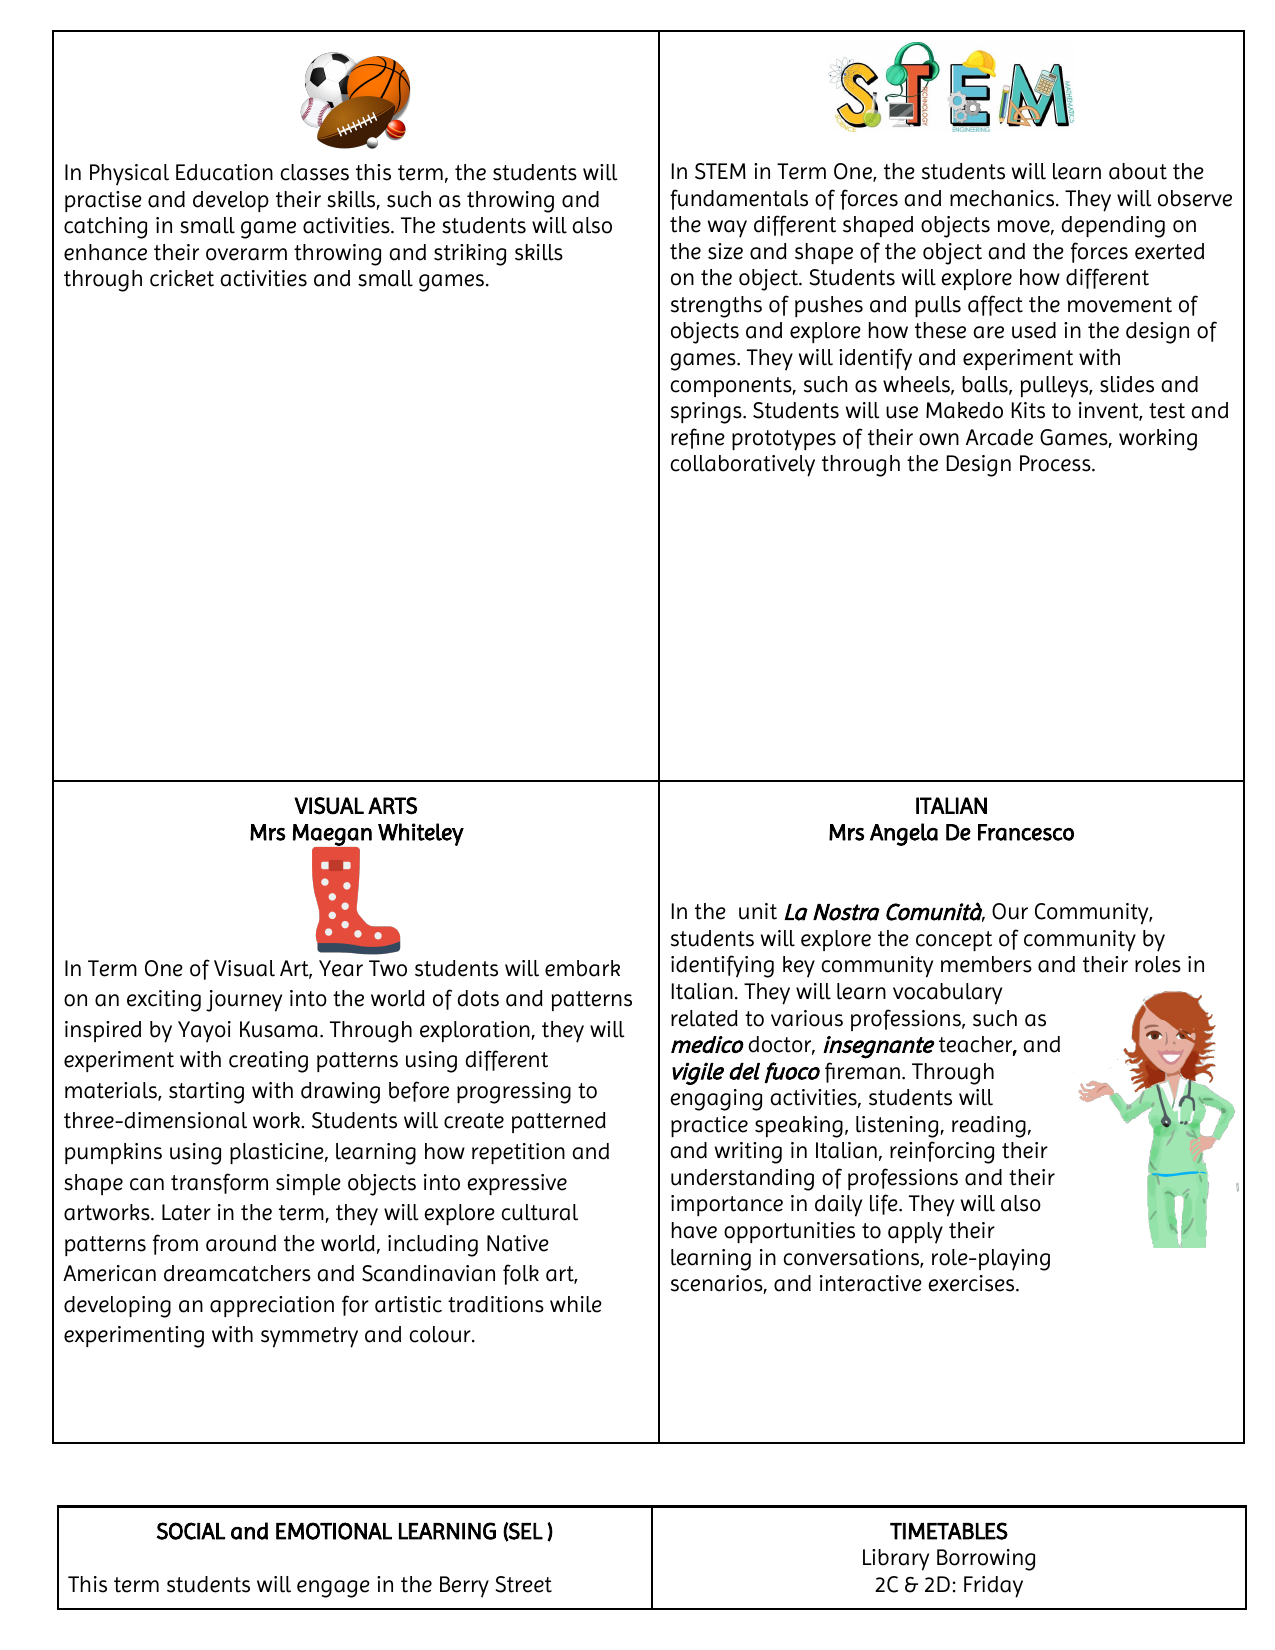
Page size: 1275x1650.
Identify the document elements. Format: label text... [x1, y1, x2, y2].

picture [297, 42, 415, 160]
table_cell VISUAL ARTS Mrs Maegan Whiteley In Term One of Visual Art, Year Two students will embark on an exciting journey into the world of dots and patterns inspired by Yayoi Kusama. Through exploration, they will experiment with creating patterns using different materials, starting with drawing before progressing to three-dimensional work. Students will create patterned pumpkins using plasticine, learning how repetition and shape can transform simple objects into expressive artworks. Later in the term, they will explore cultural patterns from around the world, including Native American dreamcatchers and Scandinavian folk art, developing an appreciation for artistic traditions while experimenting with symmetry and colour. [54, 782, 658, 1442]
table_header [59, 1508, 651, 1608]
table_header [653, 1508, 1245, 1608]
table_cell ITALIAN Mrs Angela De Francesco In the unit La Nostra Comunità, Our Community, students will explore the concept of community by identifying key community members and their roles in Italian. They will learn vocabulary related to various professions, such as medico doctor, insegnante teacher, and vigile del fuoco fireman. Through engaging activities, students will practice speaking, listening, reading, and writing in Italian, reinforcing their understanding of professions and their importance in daily life. They will also have opportunities to apply their learning in conversations, role-playing scenarios, and interactive exercises. [660, 782, 1243, 1442]
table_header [660, 32, 1243, 780]
picture [1072, 978, 1241, 1248]
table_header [54, 32, 658, 780]
picture [301, 845, 411, 956]
picture [828, 42, 1075, 132]
